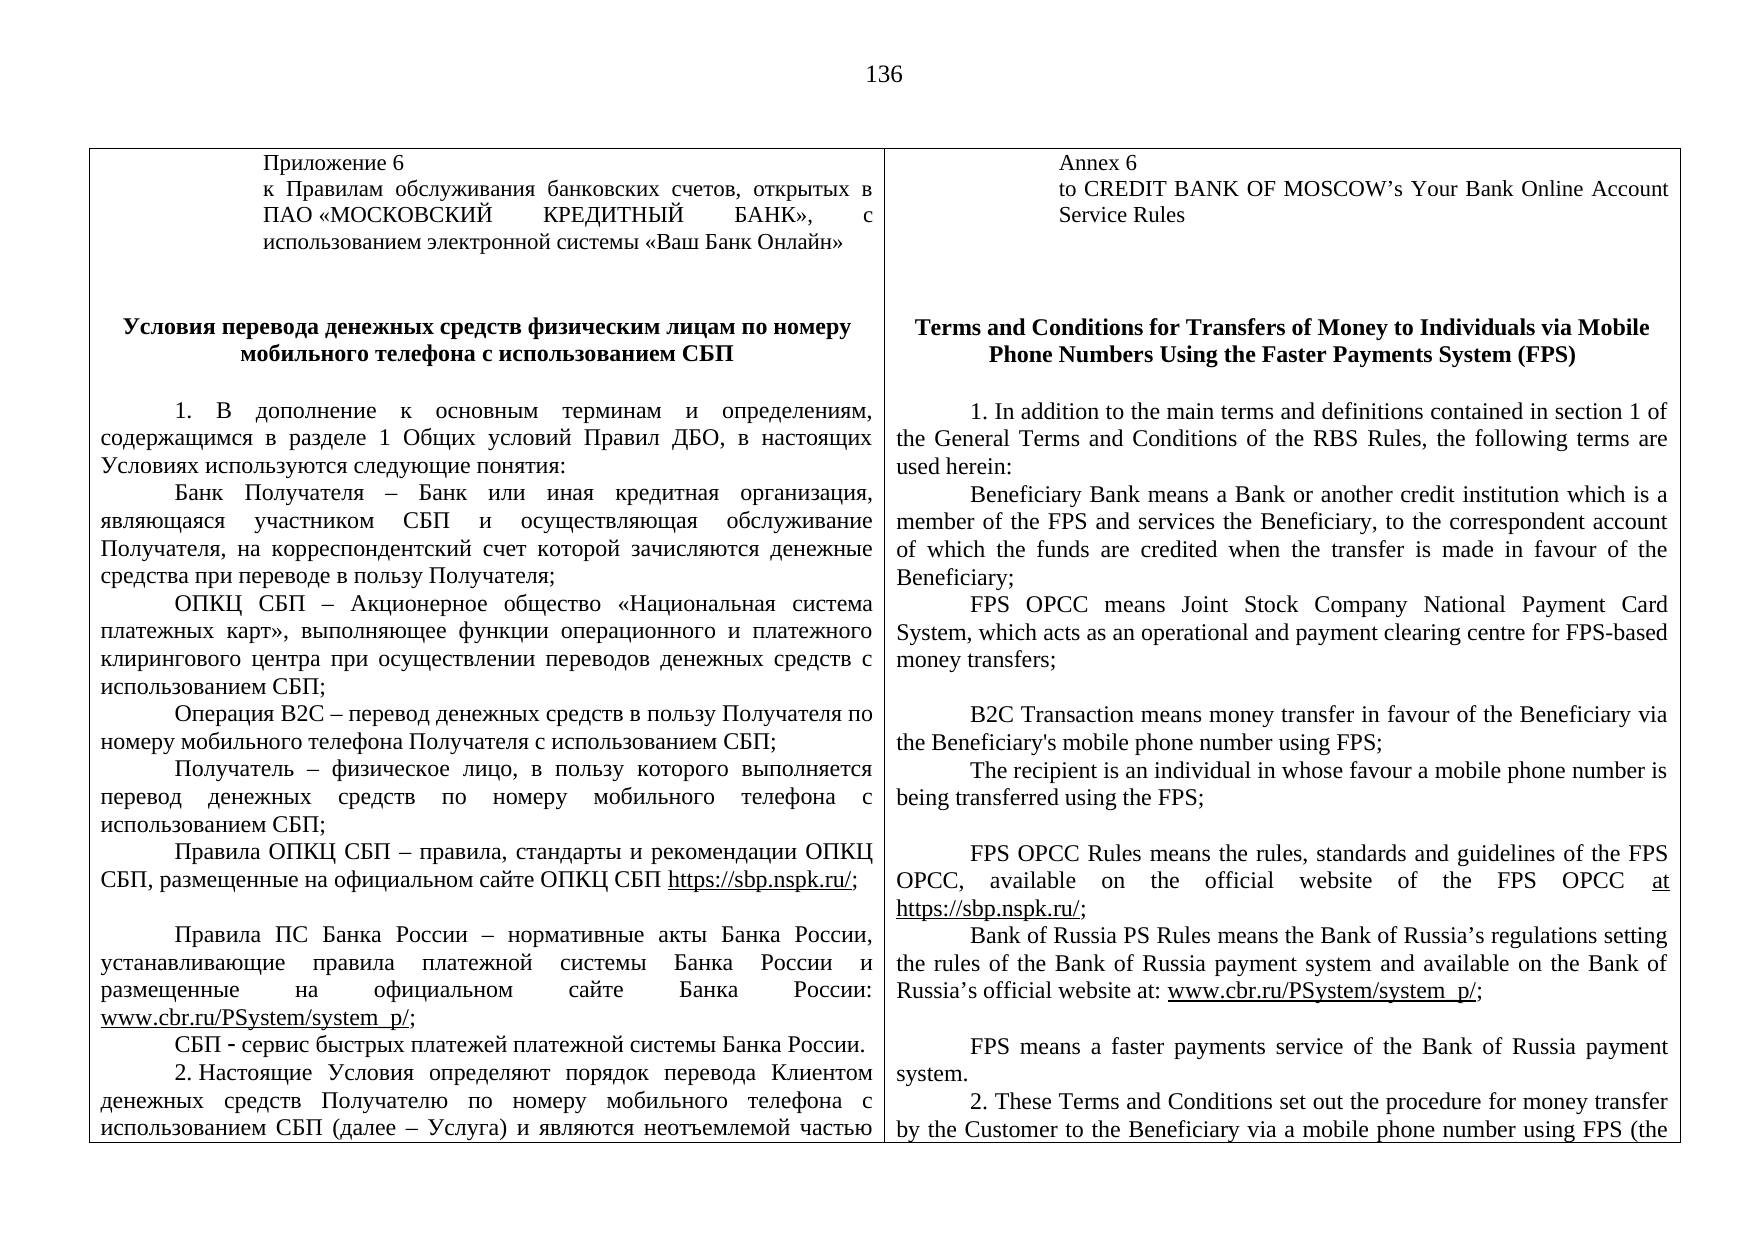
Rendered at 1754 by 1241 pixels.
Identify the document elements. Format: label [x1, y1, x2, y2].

table_header [885, 149, 1680, 1142]
table_header [90, 149, 884, 1142]
